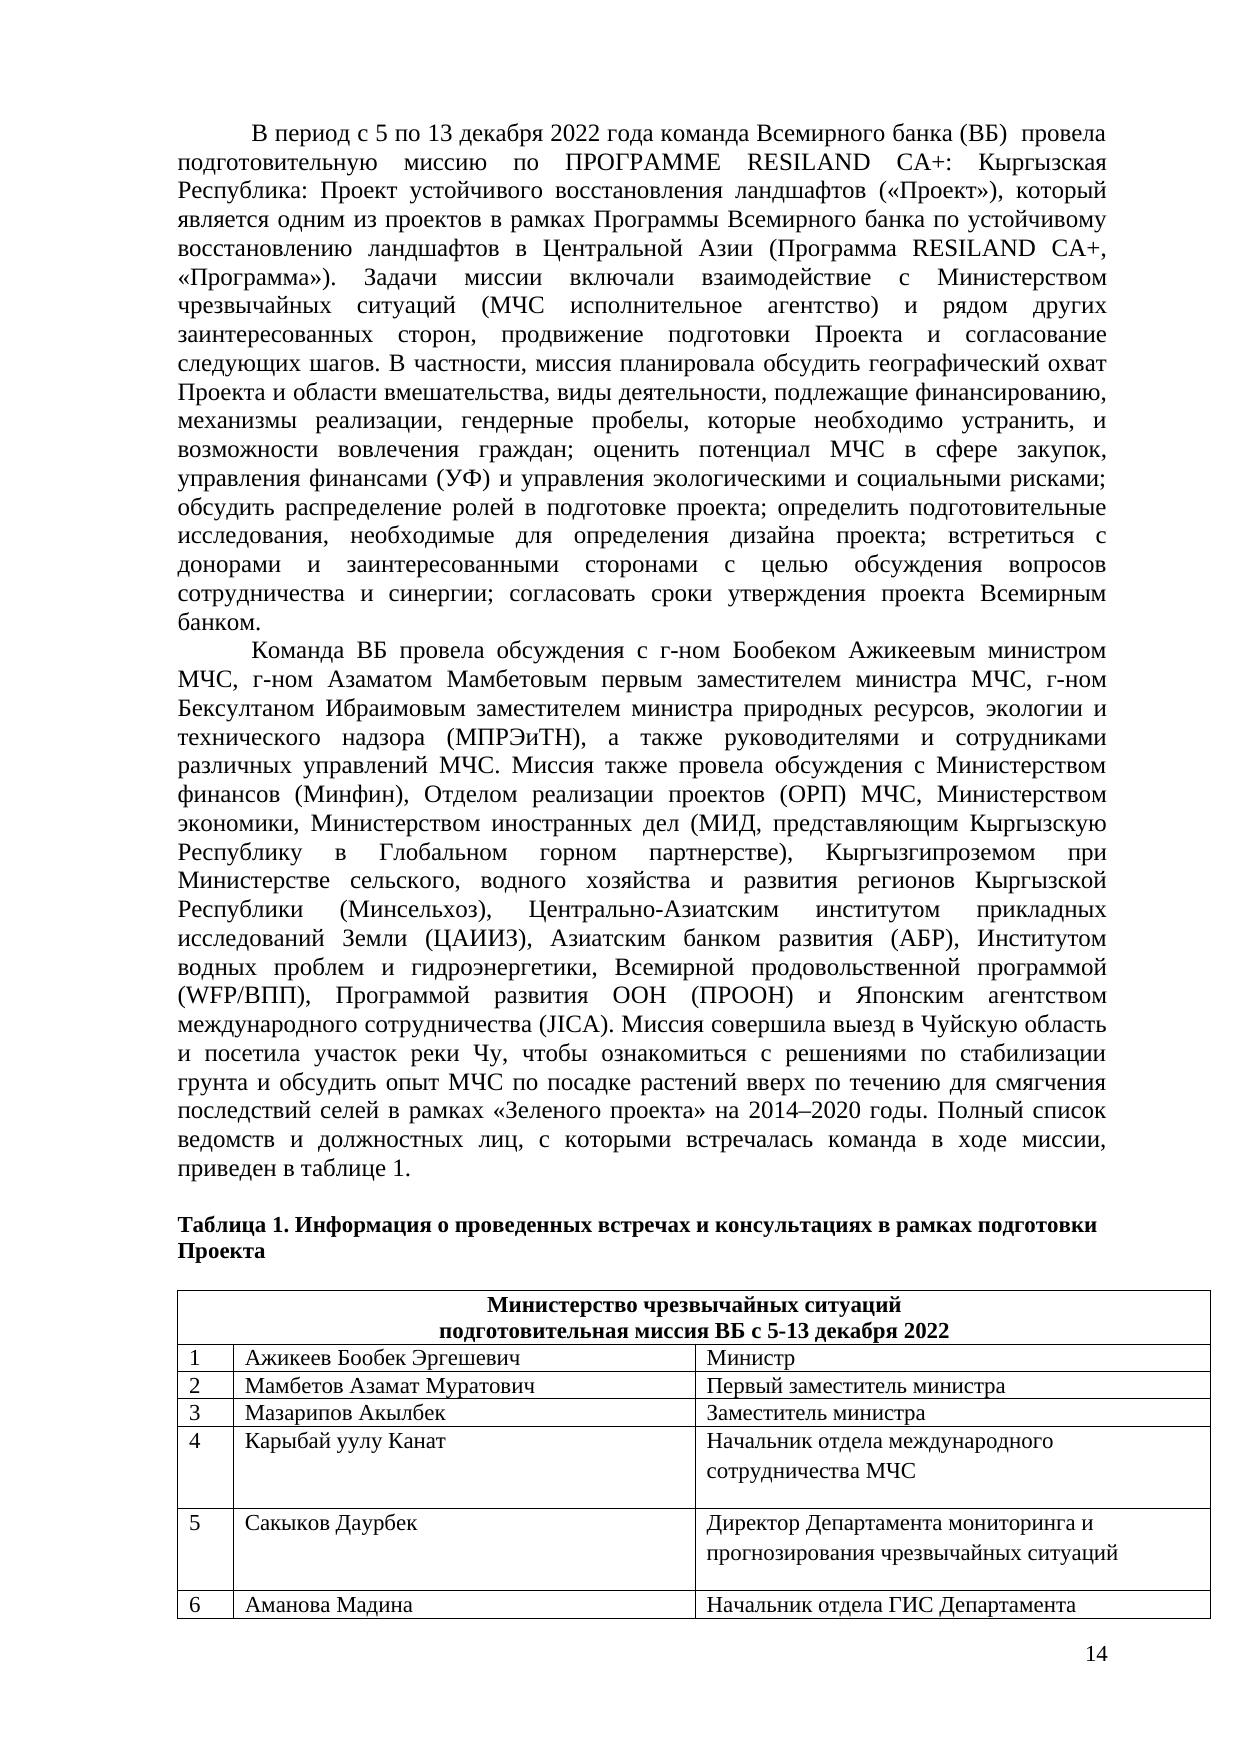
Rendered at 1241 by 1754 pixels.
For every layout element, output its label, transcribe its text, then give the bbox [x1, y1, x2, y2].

table_cell Сакыков Даурбек [234, 1509, 695, 1590]
table_cell Первый заместитель министра [696, 1372, 1210, 1398]
table_cell 2 [178, 1372, 233, 1398]
text В период с 5 по 13 декабря 2022 года команда Всемирного банка (ВБ) провела подготовительную миссию по ПРОГРАММЕ RESILAND CA+: Кыргызская Республика: Проект устойчивого восстановления ландшафтов («Проект»), который является одним из проектов в рамках Программы Всемирного банка по устойчивому восстановлению ландшафтов в Центральной Азии (Программа RESILAND CA+, «Программа»). Задачи миссии включали взаимодействие с Министерством чрезвычайных ситуаций (МЧС исполнительное агентство) и рядом других заинтересованных сторон, продвижение подготовки Проекта и согласование следующих шагов. В частности, миссия планировала обсудить географический охват Проекта и области вмешательства, виды деятельности, подлежащие финансированию, механизмы реализации, гендерные пробелы, которые необходимо устранить, и возможности вовлечения граждан; оценить потенциал МЧС в сфере закупок, управления финансами (УФ) и управления экологическими и социальными рисками; обсудить распределение ролей в подготовке проекта; определить подготовительные исследования, необходимые для определения дизайна проекта; встретиться с донорами и заинтересованными сторонами с целью обсуждения вопросов сотрудничества и синергии; согласовать сроки утверждения проекта Всемирным банком. [177, 118, 1107, 636]
table_cell Мамбетов Азамат Муратович [234, 1372, 695, 1398]
table_cell Министр [696, 1345, 1210, 1371]
table_cell Аманова Мадина [234, 1591, 695, 1618]
table_cell 6 [178, 1591, 233, 1618]
table_cell Мазарипов Акылбек [234, 1399, 695, 1426]
table_cell Начальник отдела международного сотрудничества МЧС [696, 1427, 1210, 1508]
table_cell 4 [178, 1427, 233, 1508]
table_cell Ажикеев Бообек Эргешевич [234, 1345, 695, 1371]
table_cell 3 [178, 1399, 233, 1426]
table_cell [696, 1591, 1210, 1618]
table_cell 5 [178, 1509, 233, 1590]
text Таблица 1. Информация о проведенных встречах и консультациях в рамках подготовки Проекта [177, 1211, 1107, 1263]
table_cell 1 [178, 1345, 233, 1371]
text Команда ВБ провела обсуждения с г-ном Бообеком Ажикеевым министром МЧС, г-ном Азаматом Мамбетовым первым заместителем министра МЧС, г-ном Бексултаном Ибраимовым заместителем министра природных ресурсов, экологии и технического надзора (МПРЭиТН), а также руководителями и сотрудниками различных управлений МЧС. Миссия также провела обсуждения с Министерством финансов (Минфин), Отделом реализации проектов (ОРП) МЧС, Министерством экономики, Министерством иностранных дел (МИД, представляющим Кыргызскую Республику в Глобальном горном партнерстве), Кыргызгипроземом при Министерстве сельского, водного хозяйства и развития регионов Кыргызской Республики (Минсельхоз), Центрально-Азиатским институтом прикладных исследований Земли (ЦАИИЗ), Азиатским банком развития (АБР), Институтом водных проблем и гидроэнергетики, Всемирной продовольственной программой (WFP/ВПП), Программой развития ООН (ПРООН) и Японским агентством международного сотрудничества (JICA). Миссия совершила выезд в Чуйскую область и посетила участок реки Чу, чтобы ознакомиться с решениями по стабилизации грунта и обсудить опыт МЧС по посадке растений вверх по течению для смягчения последствий селей в рамках «Зеленого проекта» на 2014–2020 годы. Полный список ведомств и должностных лиц, с которыми встречалась команда в ходе миссии, приведен в таблице 1. [177, 636, 1107, 1182]
table_header Министерство чрезвычайных ситуаций подготовительная миссия ВБ c 5-13 декабря 2022 [178, 1291, 1210, 1343]
table_cell Карыбай уулу Канат [234, 1427, 695, 1508]
table_cell Заместитель министра [696, 1399, 1210, 1426]
table_cell Директор Департамента мониторинга и прогнозирования чрезвычайных ситуаций [696, 1509, 1210, 1590]
